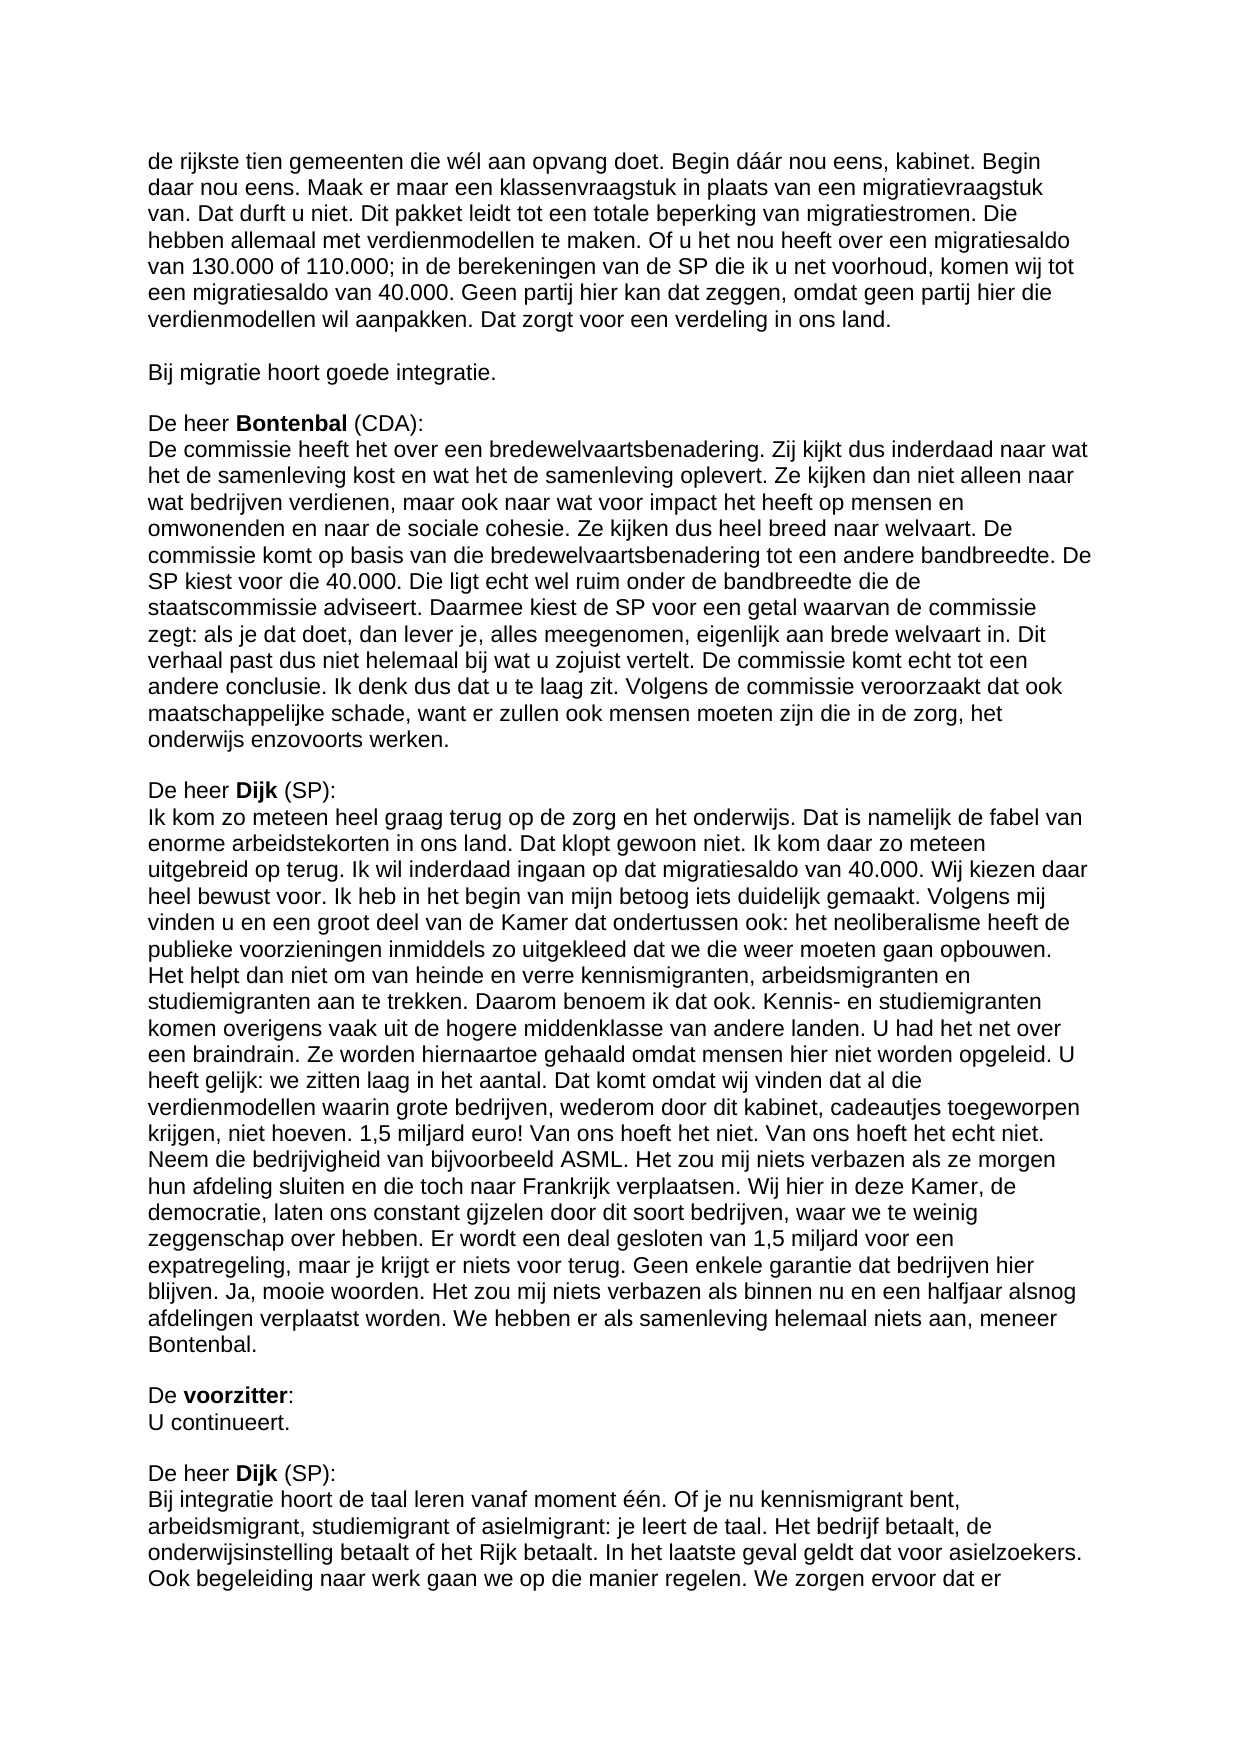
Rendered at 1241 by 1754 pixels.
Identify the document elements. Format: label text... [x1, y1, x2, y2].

text De heer Dijk (SP): Ik kom zo meteen heel graag terug op de zorg en het onderwijs. Dat is namelijk de fabel van enorme arbeidstekorten in ons land. Dat klopt gewoon niet. Ik kom daar zo meteen uitgebreid op terug. Ik wil inderdaad ingaan op dat migratiesaldo van 40.000. Wij kiezen daar heel bewust voor. Ik heb in het begin van mijn betoog iets duidelijk gemaakt. Volgens mij vinden u en een groot deel van de Kamer dat ondertussen ook: het neoliberalisme heeft de publieke voorzieningen inmiddels zo uitgekleed dat we die weer moeten gaan opbouwen. Het helpt dan niet om van heinde en verre kennismigranten, arbeidsmigranten en studiemigranten aan te trekken. Daarom benoem ik dat ook. Kennis- en studiemigranten komen overigens vaak uit de hogere middenklasse van andere landen. U had het net over een braindrain. Ze worden hiernaartoe gehaald omdat mensen hier niet worden opgeleid. U heeft gelijk: we zitten laag in het aantal. Dat komt omdat wij vinden dat al die verdienmodellen waarin grote bedrijven, wederom door dit kabinet, cadeautjes toegeworpen krijgen, niet hoeven. 1,5 miljard euro! Van ons hoeft het niet. Van ons hoeft het echt niet. Neem die bedrijvigheid van bijvoorbeeld ASML. Het zou mij niets verbazen als ze morgen hun afdeling sluiten en die toch naar Frankrijk verplaatsen. Wij hier in deze Kamer, de democratie, laten ons constant gijzelen door dit soort bedrijven, waar we te weinig zeggenschap over hebben. Er wordt een deal gesloten van 1,5 miljard voor een expatregeling, maar je krijgt er niets voor terug. Geen enkele garantie dat bedrijven hier blijven. Ja, mooie woorden. Het zou mij niets verbazen als binnen nu en een halfjaar alsnog afdelingen verplaatst worden. We hebben er als samenleving helemaal niets aan, meneer Bontenbal. [148, 777, 1093, 1357]
text De voorzitter: U continueert. [148, 1382, 1093, 1435]
text De heer Bontenbal (CDA): De commissie heeft het over een bredewelvaartsbenadering. Zij kijkt dus inderdaad naar wat het de samenleving kost en wat het de samenleving oplevert. Ze kijken dan niet alleen naar wat bedrijven verdienen, maar ook naar wat voor impact het heeft op mensen en omwonenden en naar de sociale cohesie. Ze kijken dus heel breed naar welvaart. De commissie komt op basis van die bredewelvaartsbenadering tot een andere bandbreedte. De SP kiest voor die 40.000. Die ligt echt wel ruim onder de bandbreedte die de staatscommissie adviseert. Daarmee kiest de SP voor een getal waarvan de commissie zegt: als je dat doet, dan lever je, alles meegenomen, eigenlijk aan brede welvaart in. Dit verhaal past dus niet helemaal bij wat u zojuist vertelt. De commissie komt echt tot een andere conclusie. Ik denk dus dat u te laag zit. Volgens de commissie veroorzaakt dat ook maatschappelijke schade, want er zullen ook mensen moeten zijn die in de zorg, het onderwijs enzovoorts werken. [148, 410, 1093, 752]
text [148, 148, 1093, 385]
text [148, 1460, 1093, 1592]
